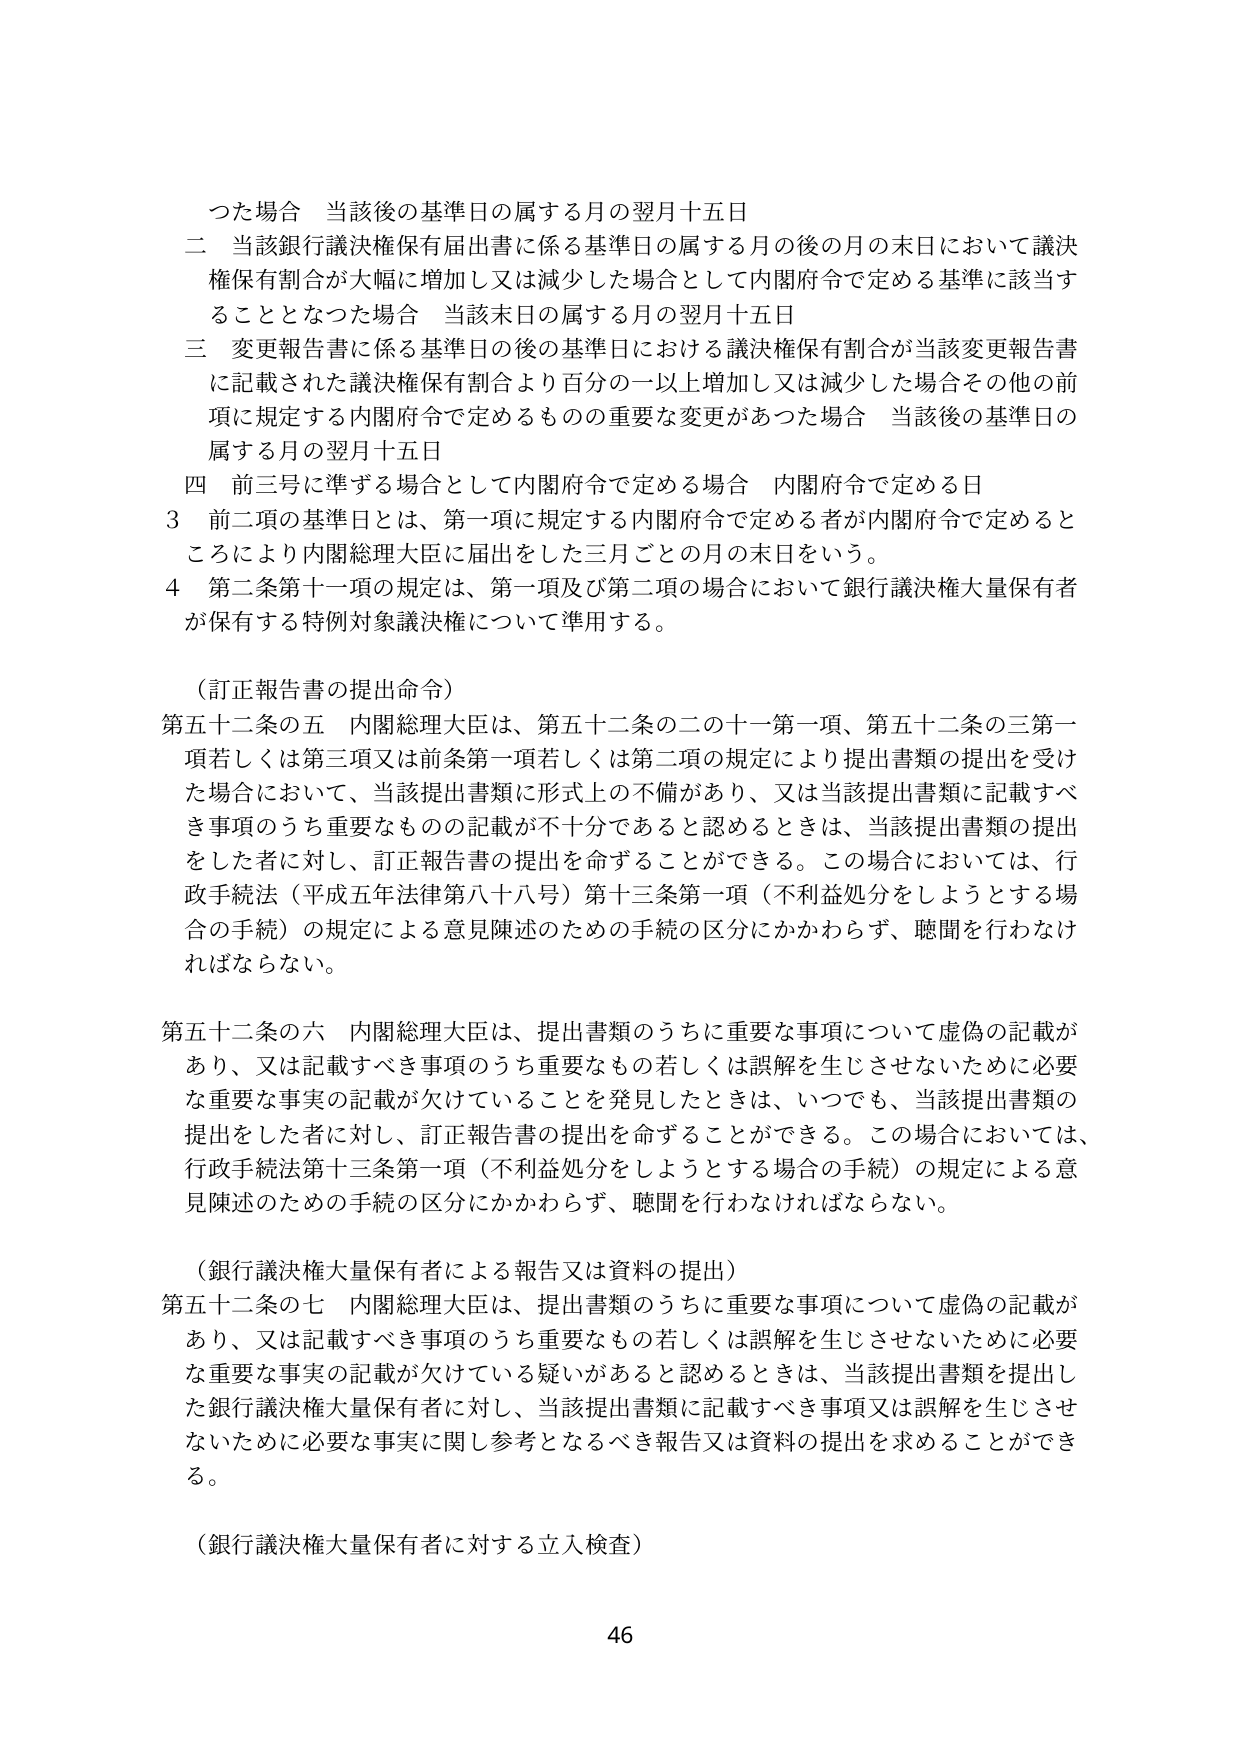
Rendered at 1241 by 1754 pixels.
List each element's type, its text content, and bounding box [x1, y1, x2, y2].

text 二 当該銀行議決権保有届出書に係る基準日の属する月の後の月の末日において議決権保有割合が大幅に増加し又は減少した場合として内閣府令で定める基準に該当することとなつた場合 当該末日の属する月の翌月十五日 [184, 228, 1079, 330]
text ４ 第二条第十一項の規定は、第一項及び第二項の場合において銀行議決権大量保有者が保有する特例対象議決権について準用する。 [161, 569, 1079, 638]
text 第五十二条の六 内閣総理大臣は、提出書類のうちに重要な事項について虚偽の記載があり、又は記載すべき事項のうち重要なもの若しくは誤解を生じさせないために必要な重要な事実の記載が欠けていることを発見したときは、いつでも、当該提出書類の提出をした者に対し、訂正報告書の提出を命ずることができる。この場合においては、行政手続法第十三条第一項（不利益処分をしようとする場合の手続）の規定による意見陳述のための手続の区分にかかわらず、聴聞を行わなければならない。 [161, 1014, 1079, 1219]
text （訂正報告書の提出命令） [184, 672, 1079, 706]
text 第五十二条の五 内閣総理大臣は、第五十二条の二の十一第一項、第五十二条の三第一項若しくは第三項又は前条第一項若しくは第二項の規定により提出書類の提出を受けた場合において、当該提出書類に形式上の不備があり、又は当該提出書類に記載すべき事項のうち重要なものの記載が不十分であると認めるときは、当該提出書類の提出をした者に対し、訂正報告書の提出を命ずることができる。この場合においては、行政手続法（平成五年法律第八十八号）第十三条第一項（不利益処分をしようとする場合の手続）の規定による意見陳述のための手続の区分にかかわらず、聴聞を行わなければならない。 [161, 706, 1079, 979]
text 第五十二条の七 内閣総理大臣は、提出書類のうちに重要な事項について虚偽の記載があり、又は記載すべき事項のうち重要なもの若しくは誤解を生じさせないために必要な重要な事実の記載が欠けている疑いがあると認めるときは、当該提出書類を提出した銀行議決権大量保有者に対し、当該提出書類に記載すべき事項又は誤解を生じさせないために必要な事実に関し参考となるべき報告又は資料の提出を求めることができる。 [161, 1287, 1079, 1492]
text 四 前三号に準ずる場合として内閣府令で定める場合 内閣府令で定める日 [184, 467, 1079, 501]
text （銀行議決権大量保有者に対する立入検査） [184, 1526, 1079, 1560]
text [184, 194, 1079, 228]
text 三 変更報告書に係る基準日の後の基準日における議決権保有割合が当該変更報告書に記載された議決権保有割合より百分の一以上増加し又は減少した場合その他の前項に規定する内閣府令で定めるものの重要な変更があつた場合 当該後の基準日の属する月の翌月十五日 [184, 330, 1079, 467]
text （銀行議決権大量保有者による報告又は資料の提出） [184, 1253, 1079, 1287]
text ３ 前二項の基準日とは、第一項に規定する内閣府令で定める者が内閣府令で定めるところにより内閣総理大臣に届出をした三月ごとの月の末日をいう。 [161, 501, 1079, 569]
